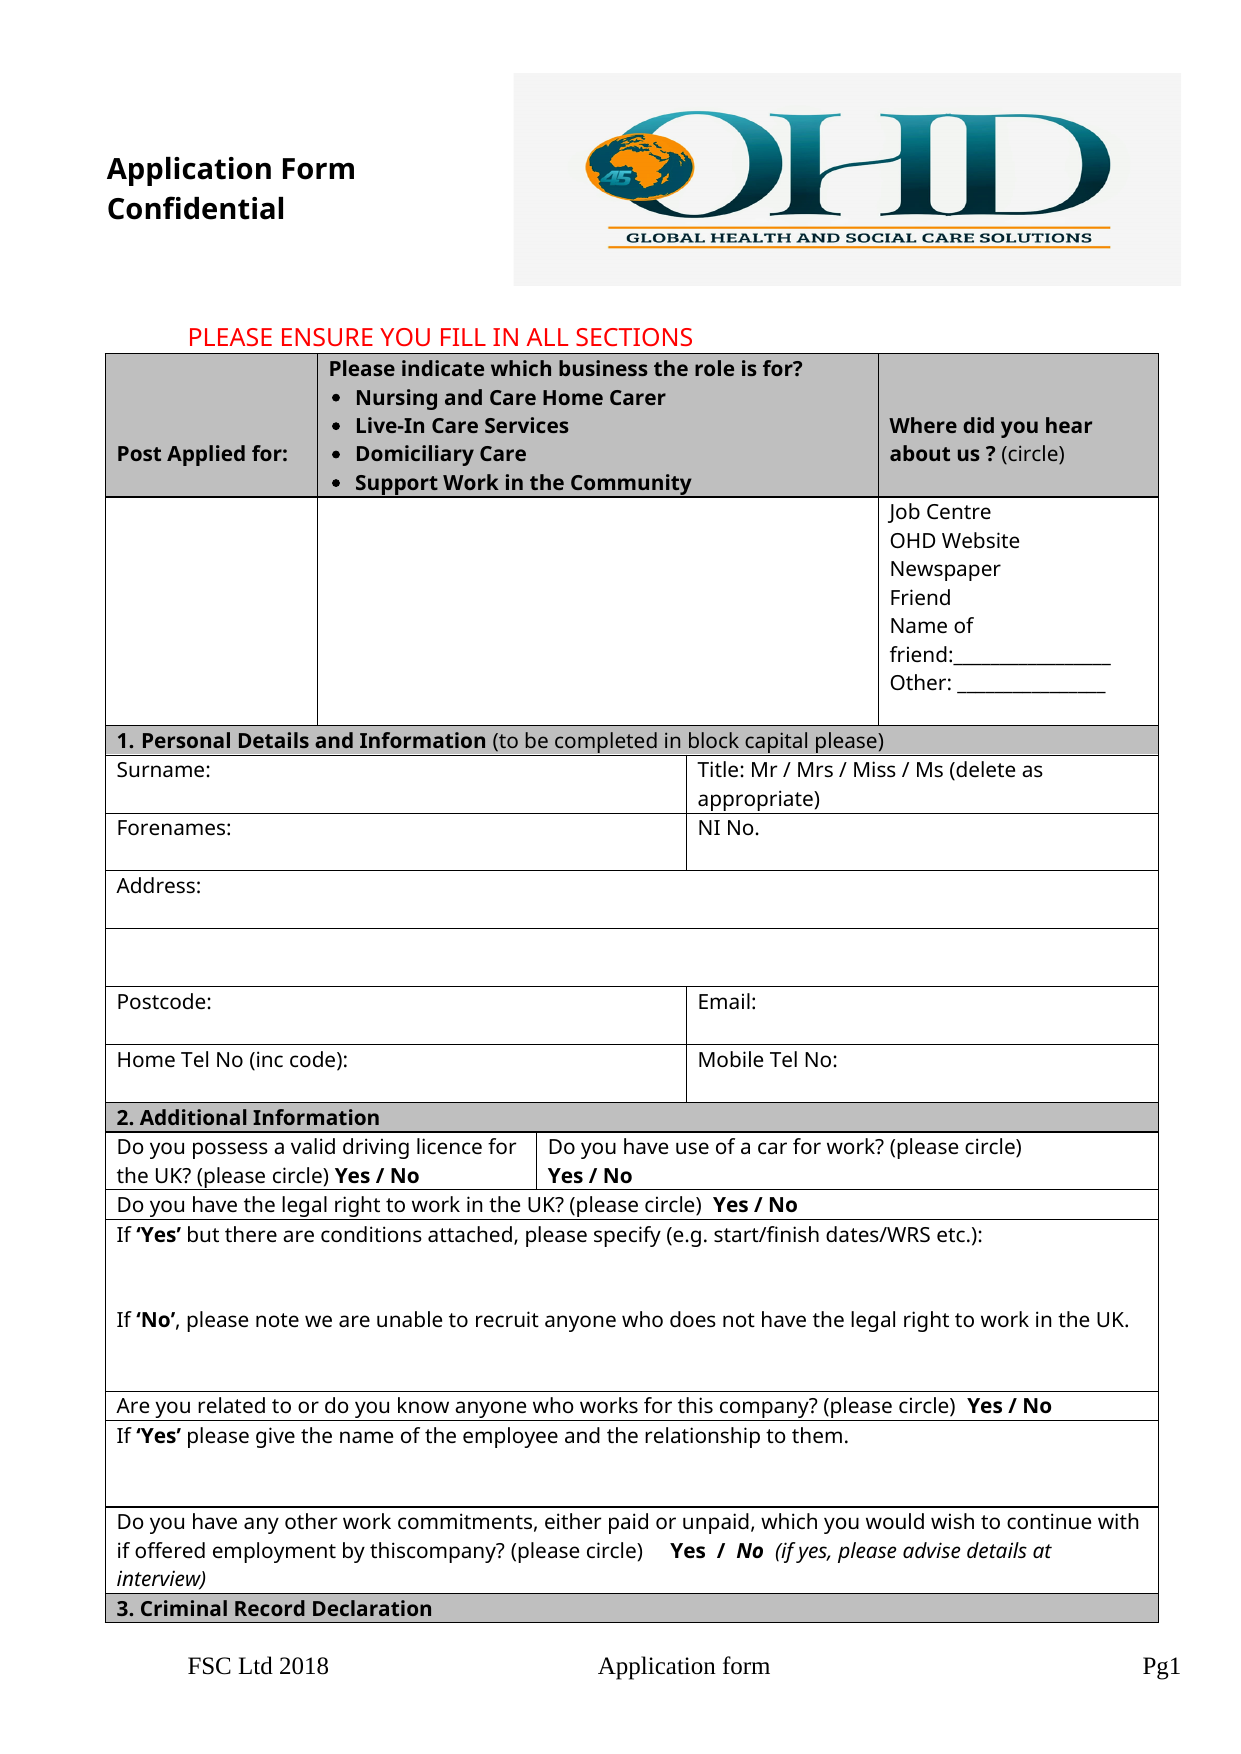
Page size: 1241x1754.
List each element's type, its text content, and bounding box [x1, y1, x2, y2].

table_cell Do you have use of a car for work? (please circle) Yes / No [537, 1133, 1158, 1189]
table_cell Job Centre OHD Website Newspaper Friend Name of friend:_________________ Other: ________________ [879, 498, 1158, 725]
table_cell [106, 498, 317, 725]
table_cell Email: [687, 987, 1158, 1044]
table_header Where did you hear about us ? (circle) [879, 354, 1158, 496]
table_cell Do you possess a valid driving licence for the ? (please circle) Yes / No [106, 1133, 536, 1189]
picture [513, 73, 1182, 286]
table_cell Do you have the legal right to work in the ? (please circle) Yes / No [106, 1190, 1158, 1219]
table_cell Home Tel No (inc code): [106, 1045, 686, 1102]
table_cell 2. Additional Information [106, 1103, 1158, 1131]
table_cell Postcode: [106, 987, 686, 1044]
table_header Please indicate which business the role is for? Nursing and Care Home Carer Live-In Care Services Domiciliary Care Support Work in the Community [318, 354, 878, 496]
table_cell 3. Criminal Record Declaration [106, 1594, 1158, 1622]
table_cell If ‘Yes’ please give the name of the employee and the relationship to them. [106, 1421, 1158, 1506]
text PLEASE ENSURE YOU FILL IN ALL SECTIONS [187, 319, 1181, 353]
table_cell Title: Mr / Mrs / Miss / Ms (delete as appropriate) [687, 756, 1158, 812]
table_cell Forenames: [106, 814, 686, 870]
table_cell Mobile Tel No: [687, 1045, 1158, 1102]
table_header Post Applied for: [106, 354, 317, 496]
table_cell Are you related to or do you know anyone who works for this company? (please circle) Yes / No [106, 1392, 1158, 1420]
table_cell If ‘Yes’ but there are conditions attached, please specify (e.g. start/finish dates/ etc.): If ‘No’, please note we are unable to recruit anyone who does not have the legal right to work in the . [106, 1220, 1158, 1391]
table_cell Surname: [106, 756, 686, 812]
table_cell NI No. [687, 814, 1158, 870]
table_cell [318, 498, 878, 725]
table_cell Do you have any other work commitments, either paid or unpaid, which you would wish to continue with if offered employment by thiscompany? (please circle) Yes / No (if yes, please advise details at interview) [106, 1508, 1158, 1593]
table_cell [106, 929, 1158, 986]
table_cell Address: [106, 871, 1158, 928]
table_cell 1. Personal Details and Information (to be completed in block capital please) [106, 726, 1158, 754]
